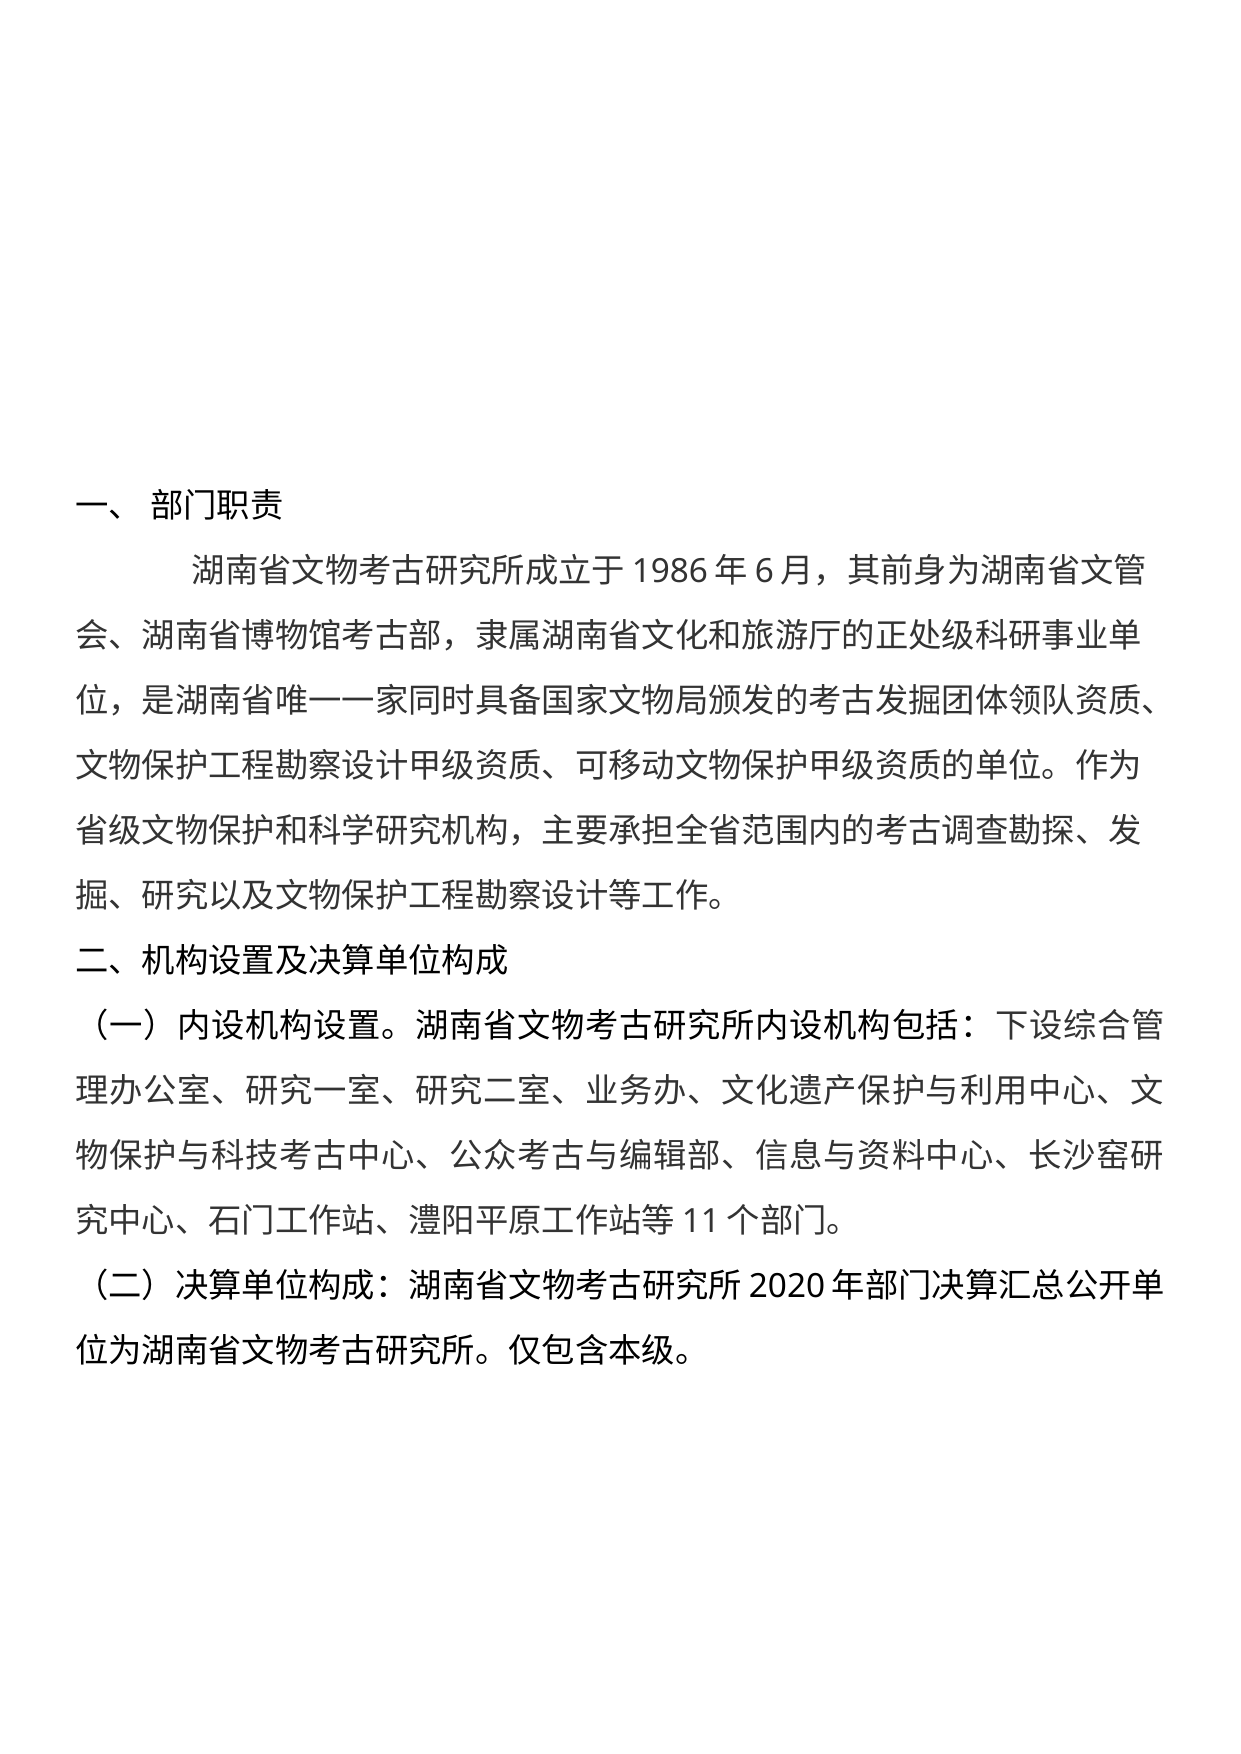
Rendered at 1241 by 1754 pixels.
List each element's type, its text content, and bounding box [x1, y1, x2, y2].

text 二、机构设置及决算单位构成 [75, 926, 1165, 991]
text （二）决算单位构成：湖南省文物考古研究所2020年部门决算汇总公开单位为湖南省文物考古研究所。仅包含本级。 [75, 1251, 1165, 1381]
text 湖南省文物考古研究所成立于1986年6月，其前身为湖南省文管会、湖南省博物馆考古部，隶属湖南省文化和旅游厅的正处级科研事业单位，是湖南省唯一一家同时具备国家文物局颁发的考古发掘团体领队资质、文物保护工程勘察设计甲级资质、可移动文物保护甲级资质的单位。作为省级文物保护和科学研究机构，主要承担全省范围内的考古调查勘探、发掘、研究以及文物保护工程勘察设计等工作。 [75, 536, 1165, 926]
list 部门职责 [75, 471, 1165, 536]
text （一）内设机构设置。湖南省文物考古研究所内设机构包括：下设综合管理办公室、研究一室、研究二室、业务办、文化遗产保护与利用中心、文物保护与科技考古中心、公众考古与编辑部、信息与资料中心、长沙窑研究中心、石门工作站、澧阳平原工作站等11个部门。 [75, 991, 1165, 1251]
